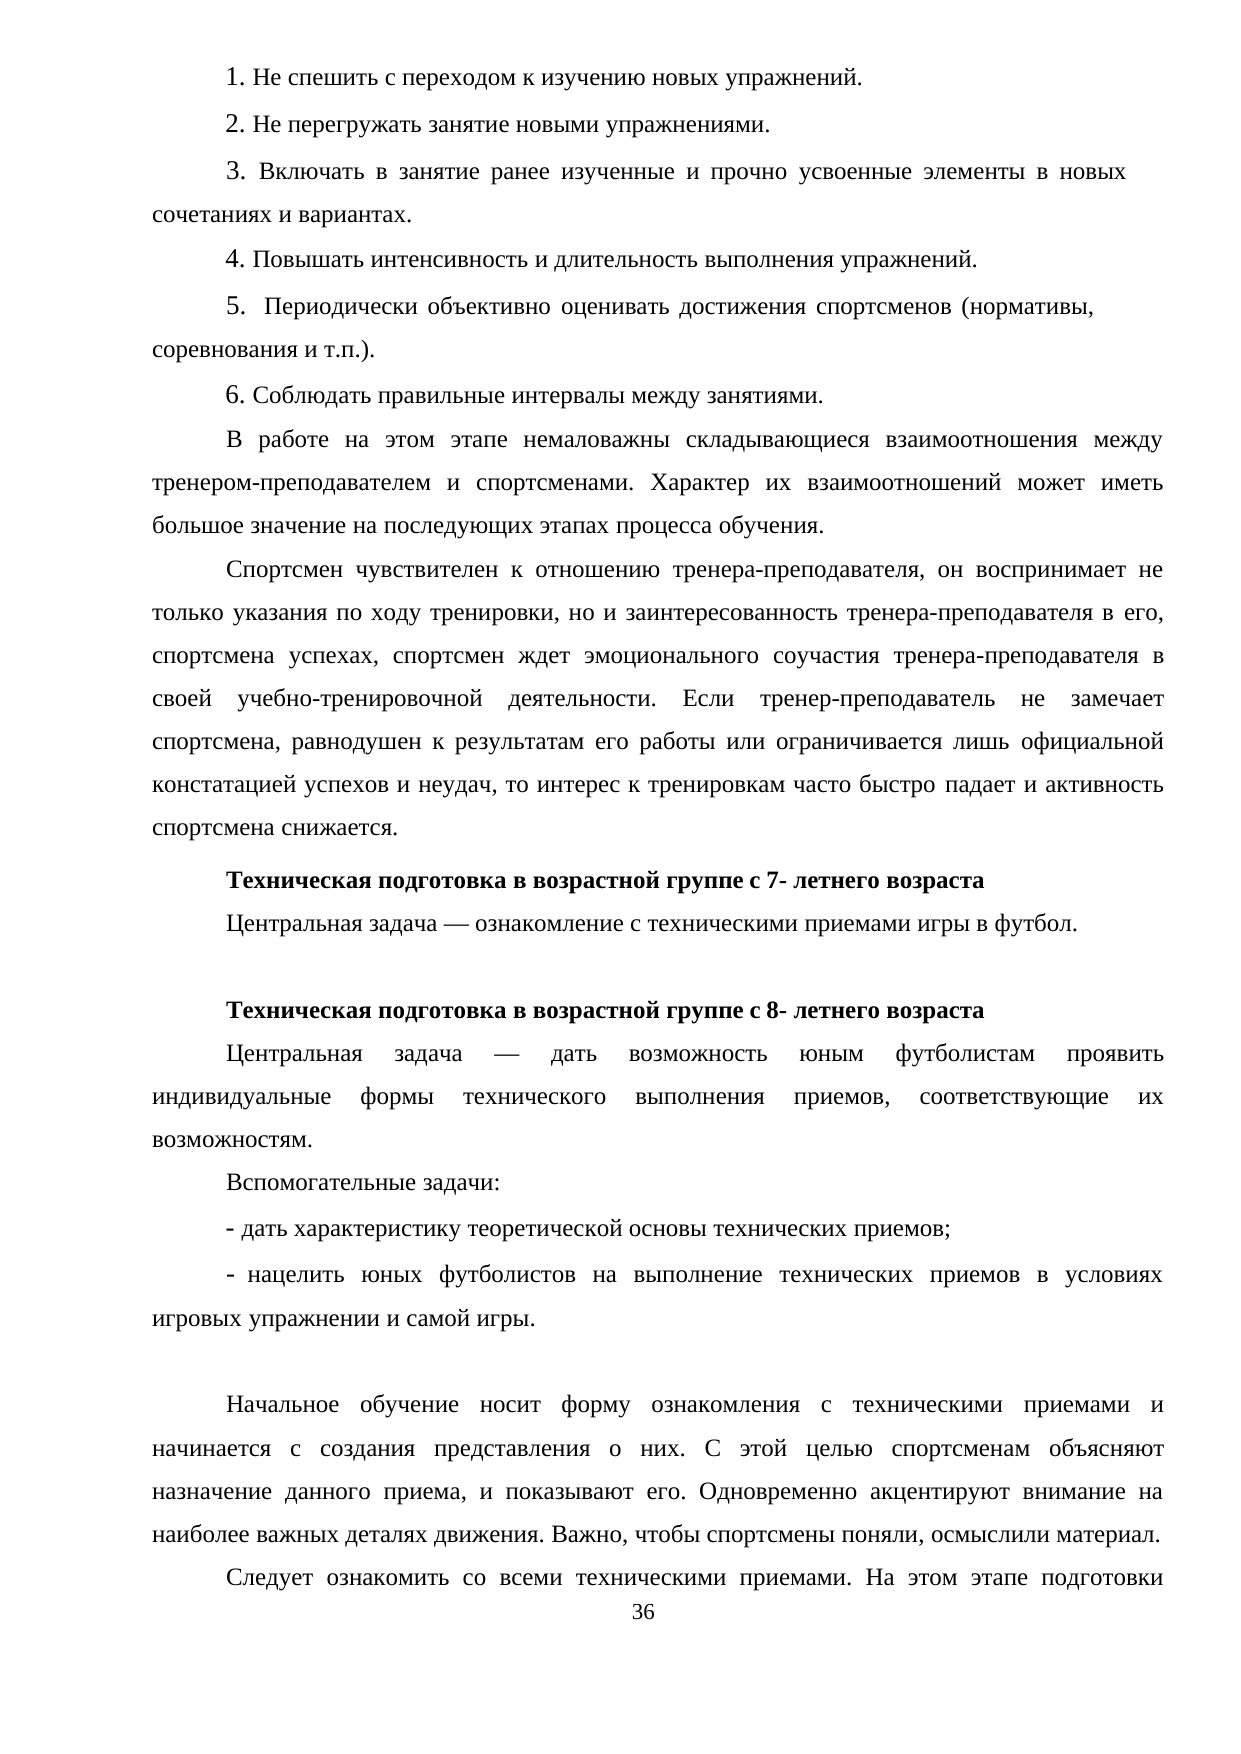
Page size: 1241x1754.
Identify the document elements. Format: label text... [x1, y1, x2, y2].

text Начальное обучение носит форму ознакомления с техническими приемами и начинается с создания представления о них. С этой целью спортсменам объясняют назначение данного приема, и показывают его. Одновременно акцентируют внимание на наиболее важных деталях движения. Важно, чтобы спортсмены поняли, осмыслили материал. [152, 1389, 1164, 1548]
text В работе на этом этапе немаловажны складывающиеся взаимоотношения между тренером-преподавателем и спортсменами. Характер их взаимоотношений может иметь большое значение на последующих этапах процесса обучения. [152, 424, 1164, 539]
text Центральная задача — ознакомление с техническими приемами игры в футбол. [226, 908, 1165, 937]
text Вспомогательные задачи: [226, 1167, 1165, 1196]
list нацелить юных футболистов на выполнение технических приемов в условиях игровых упражнении и самой игры. [152, 1257, 1164, 1332]
list дать характеристику теоретической основы технических приемов; [225, 1211, 1165, 1242]
text Центральная задача — дать возможность юным футболистам проявить индивидуальные формы технического выполнения приемов, соответствующие их возможностям. [152, 1038, 1164, 1153]
list Соблюдать правильные интервалы между занятиями. [225, 378, 1165, 409]
list Повышать интенсивность и длительность выполнения упражнений. [225, 242, 1165, 273]
list Включать в занятие ранее изученные и прочно усвоенные элементы в новых сочетаниях и вариантах. [152, 154, 1164, 228]
list Не спешить с переходом к изучению новых упражнений. [225, 60, 1165, 92]
subtitle Техническая подготовка в возрастной группе с 8- летнего возраста [226, 995, 1165, 1024]
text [152, 1562, 1164, 1591]
list Периодически объективно оценивать достижения спортсменов (нормативы, соревнования и т.п.). [152, 289, 1165, 363]
subtitle Техническая подготовка в возрастной группе с 7- летнего возраста [226, 865, 1165, 894]
list Не перегружать занятие новыми упражнениями. [225, 107, 1165, 138]
text Спортсмен чувствителен к отношению тренера-преподавателя, он воспринимает не только указания по ходу тренировки, но и заинтересованность тренера-преподавателя в его, спортсмена успехах, спортсмен ждет эмоционального соучастия тренера-преподавателя в своей учебно-тренировочной деятельности. Если тренер-преподаватель не замечает спортсмена, равнодушен к результатам его работы или ограничивается лишь официальной констатацией успехов и неудач, то интерес к тренировкам часто быстро падает и активность спортсмена снижается. [152, 554, 1164, 841]
